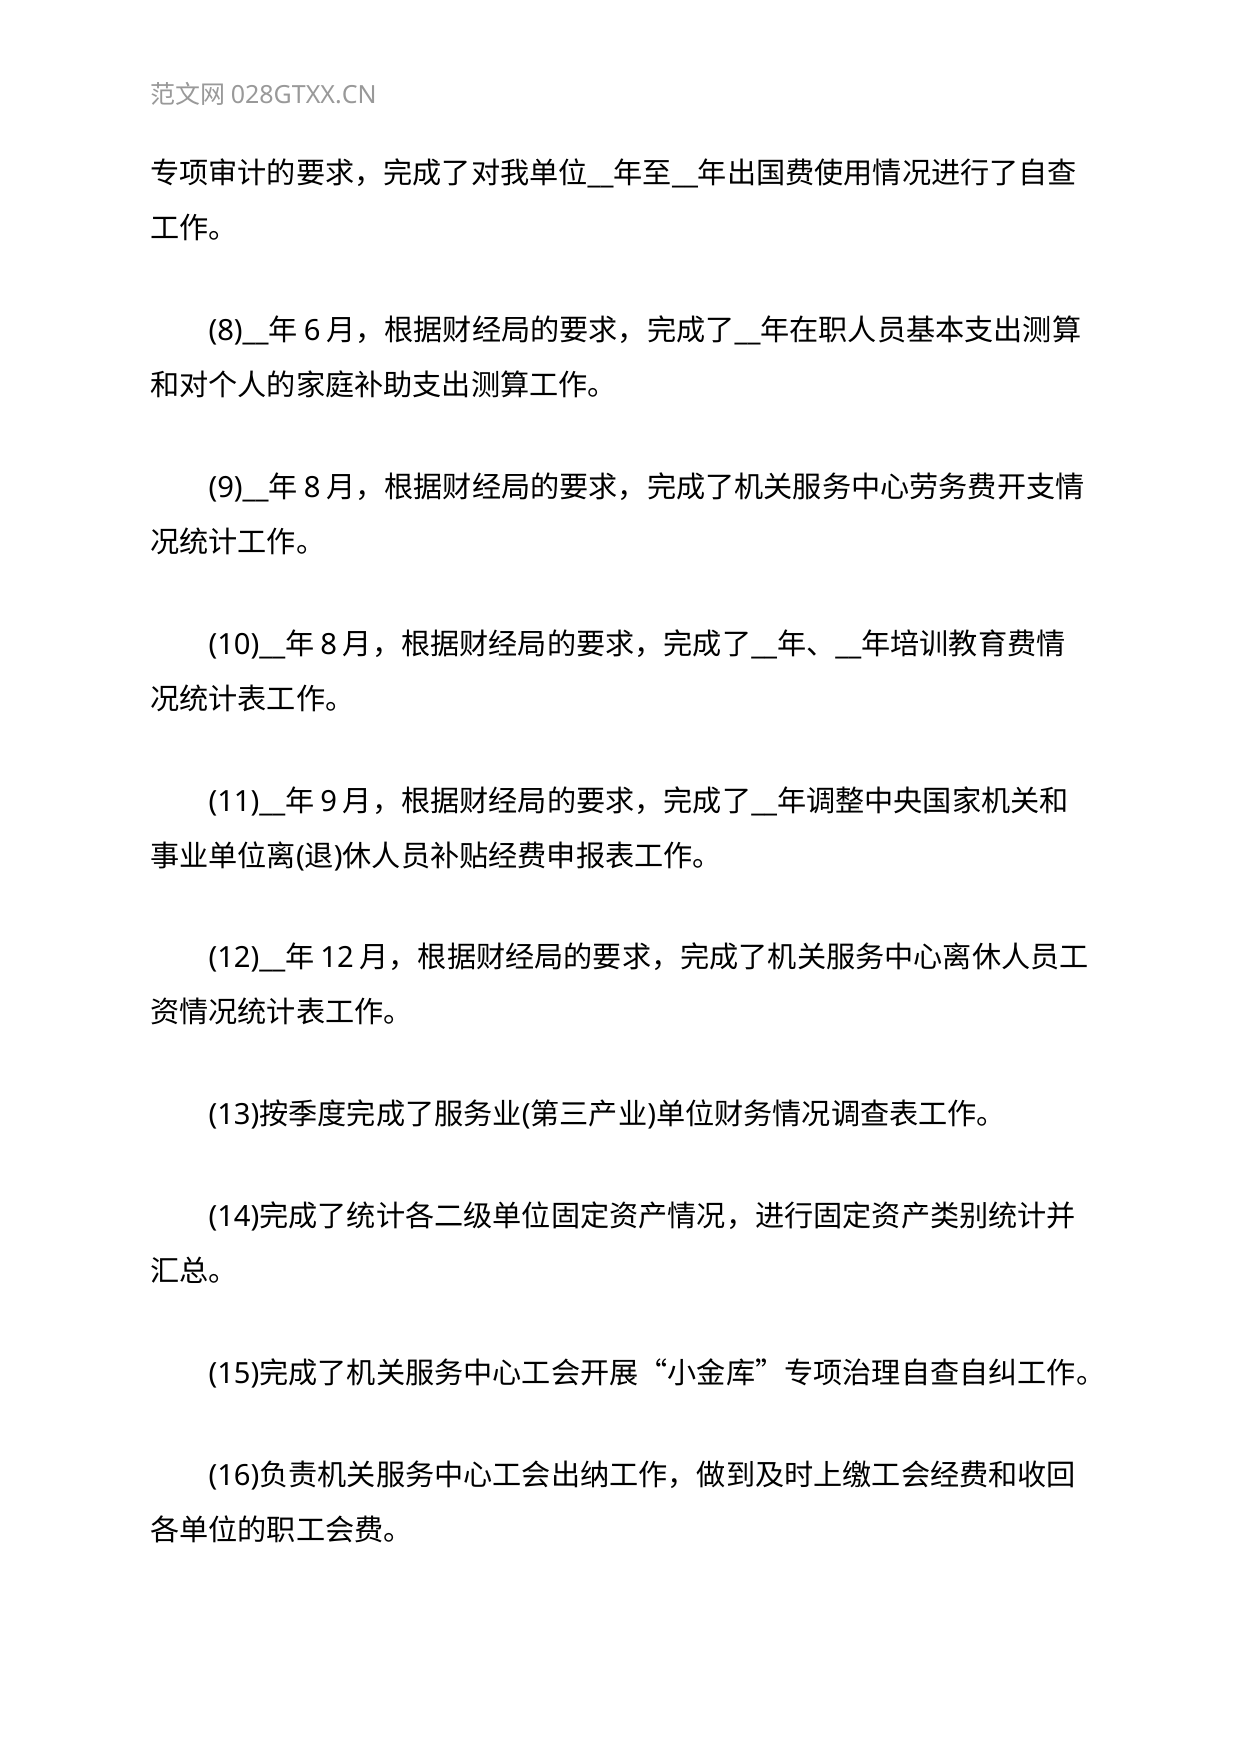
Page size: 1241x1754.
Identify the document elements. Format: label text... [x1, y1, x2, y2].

text (14)完成了统计各二级单位固定资产情况，进行固定资产类别统计并汇总。 [150, 1193, 1090, 1290]
text (10)__年8月，根据财经局的要求，完成了__年、__年培训教育费情况统计表工作。 [150, 620, 1090, 718]
text (16)负责机关服务中心工会出纳工作，做到及时上缴工会经费和收回各单位的职工会费。 [150, 1452, 1090, 1549]
text (13)按季度完成了服务业(第三产业)单位财务情况调查表工作。 [150, 1091, 1090, 1133]
text (8)__年6月，根据财经局的要求，完成了__年在职人员基本支出测算和对个人的家庭补助支出测算工作。 [150, 307, 1090, 404]
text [150, 150, 1090, 247]
text (11)__年9月，根据财经局的要求，完成了__年调整中央国家机关和事业单位离(退)休人员补贴经费申报表工作。 [150, 777, 1090, 874]
text (12)__年12月，根据财经局的要求，完成了机关服务中心离休人员工资情况统计表工作。 [150, 934, 1090, 1031]
text (9)__年8月，根据财经局的要求，完成了机关服务中心劳务费开支情况统计工作。 [150, 463, 1090, 561]
text (15)完成了机关服务中心工会开展“小金库”专项治理自查自纠工作。 [150, 1349, 1090, 1392]
